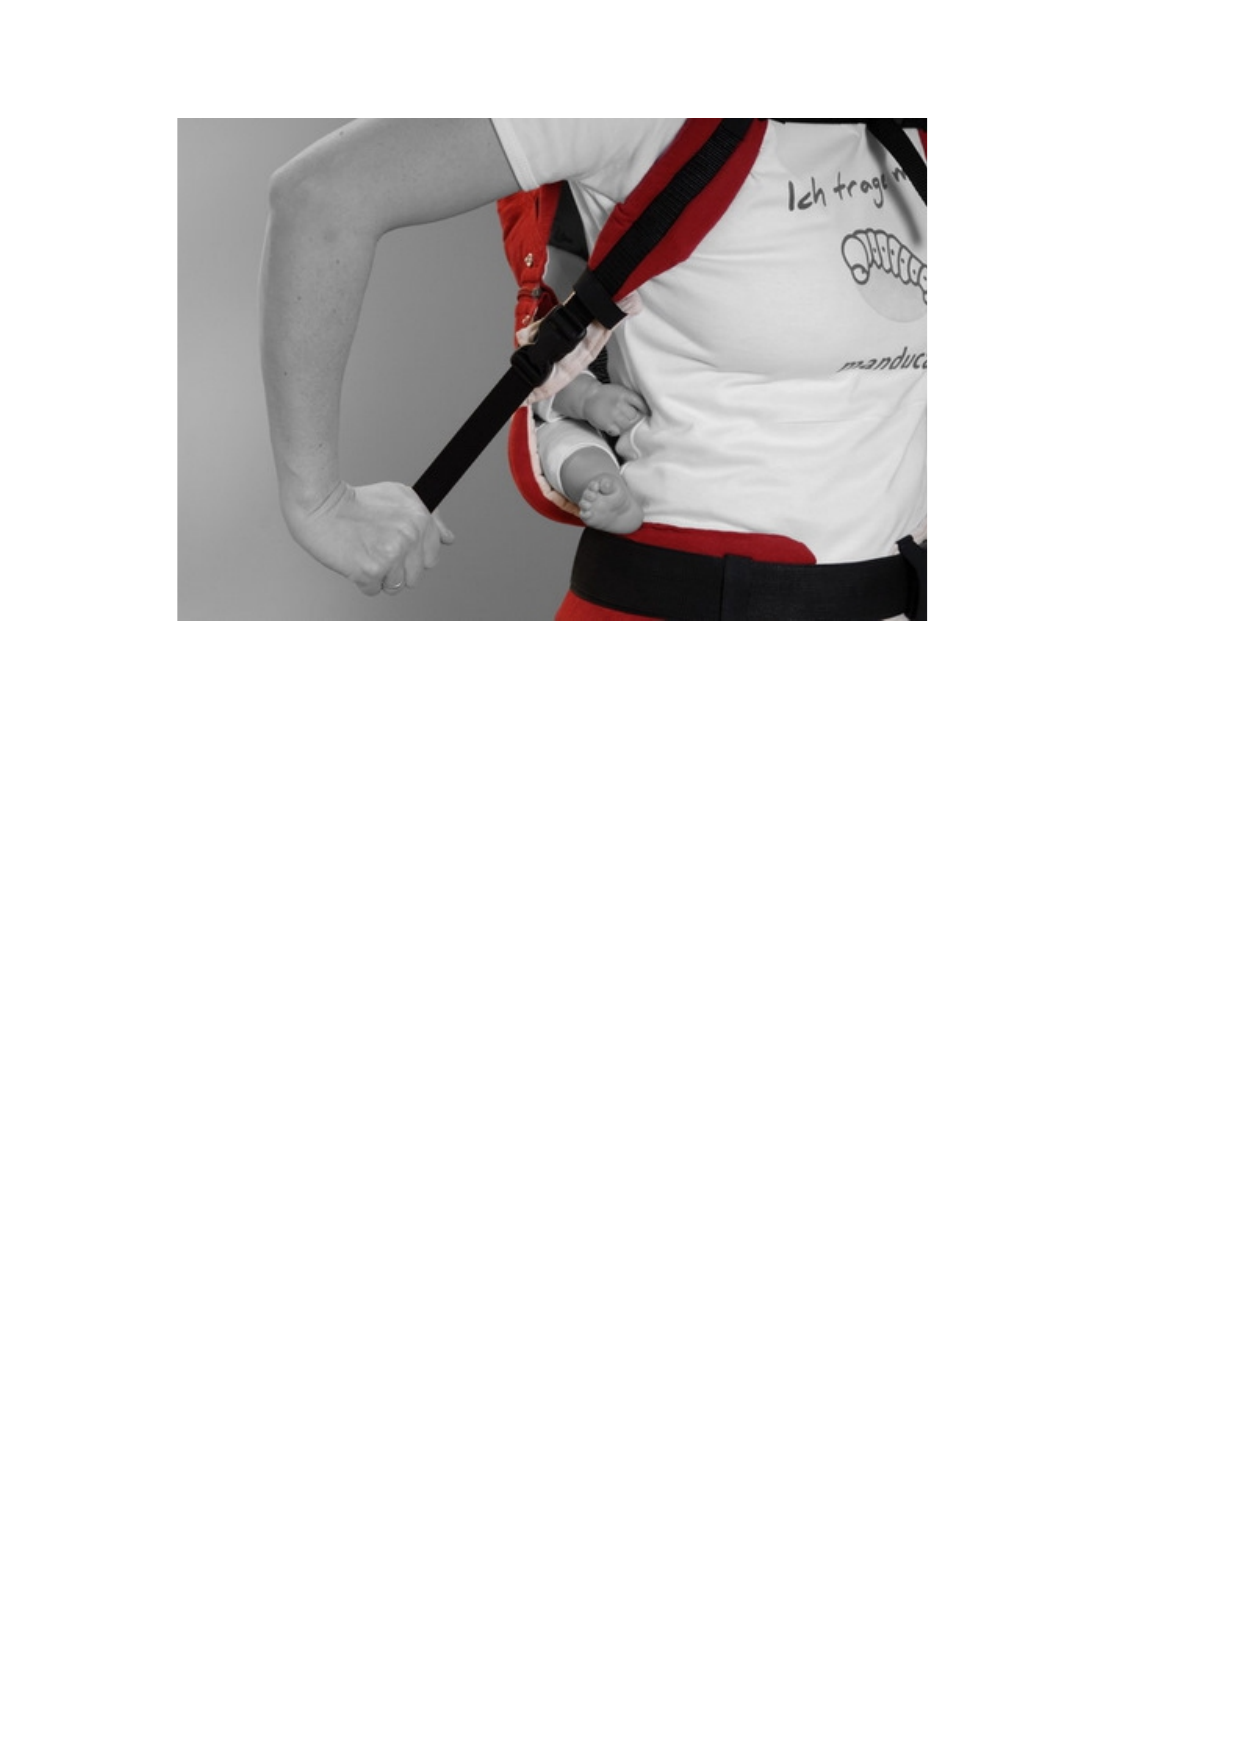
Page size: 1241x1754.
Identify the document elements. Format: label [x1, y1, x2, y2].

picture [177, 118, 928, 621]
